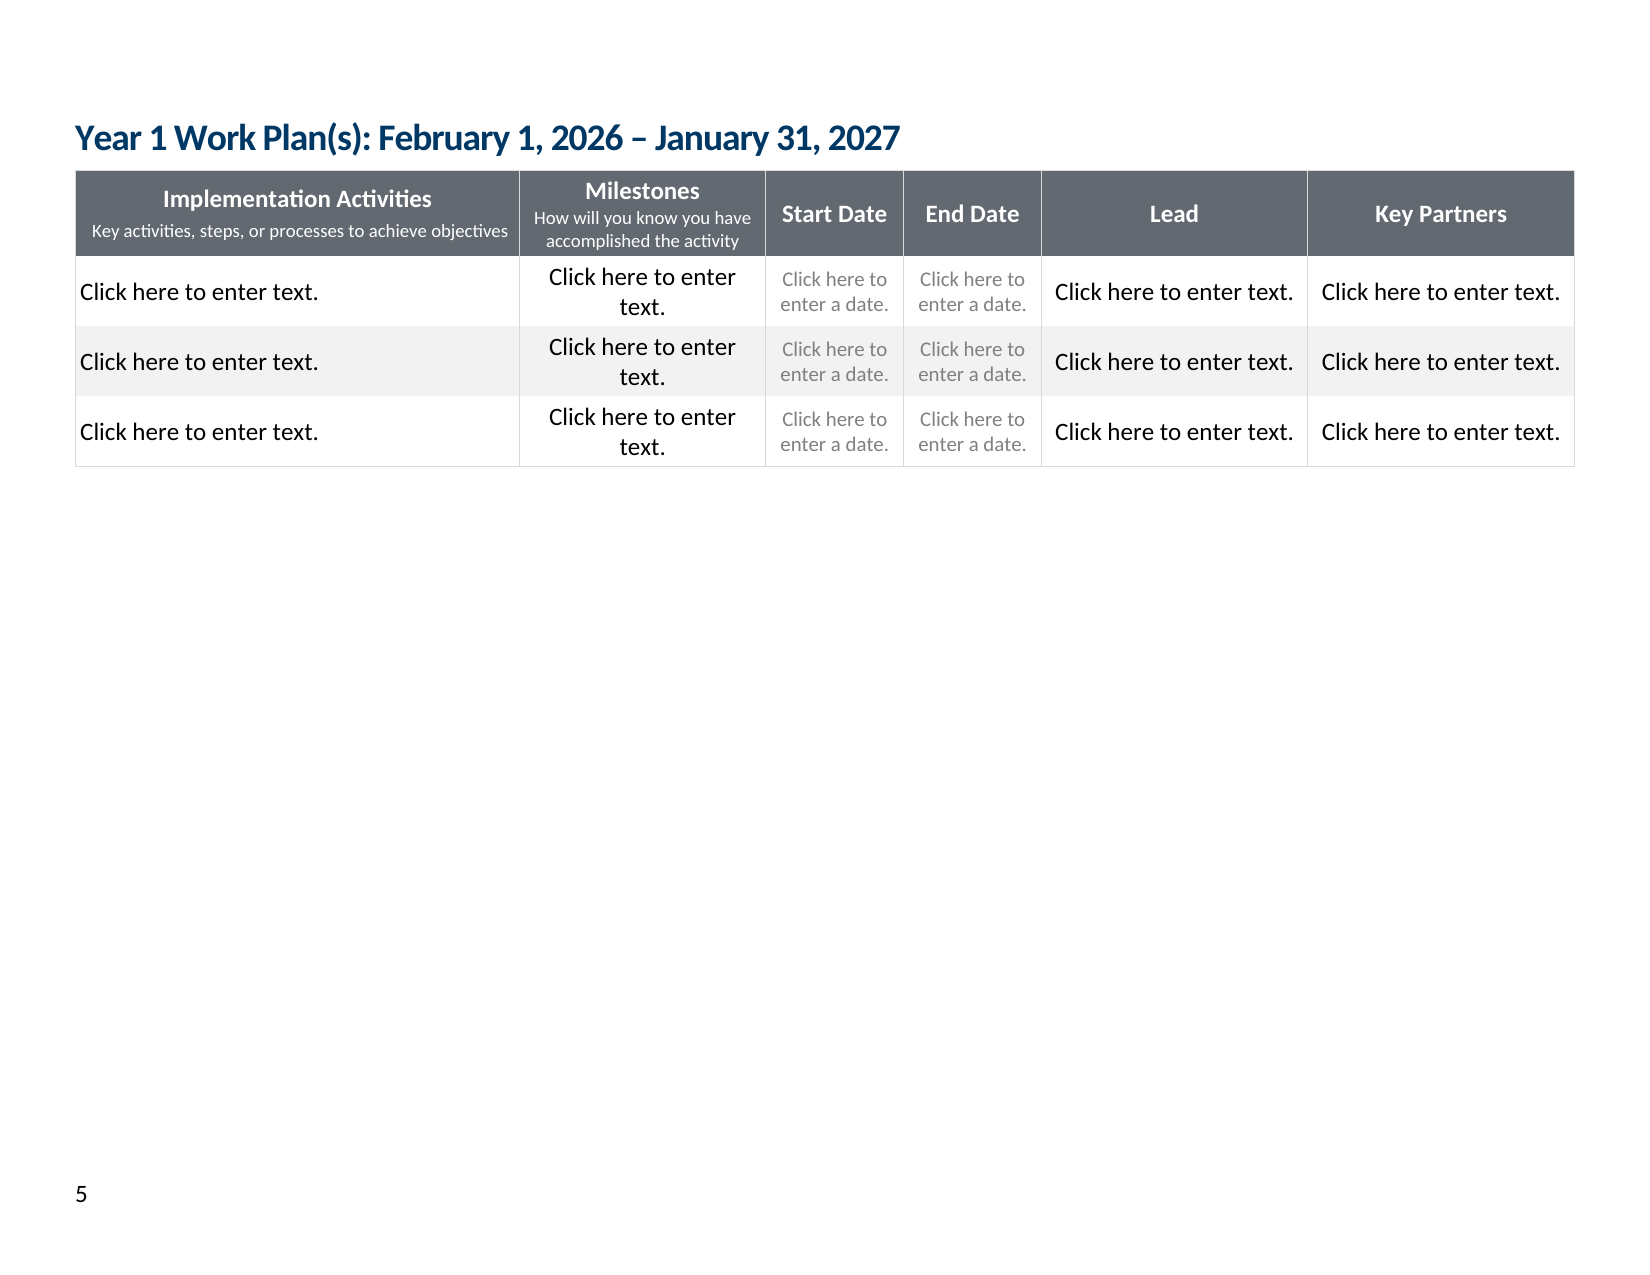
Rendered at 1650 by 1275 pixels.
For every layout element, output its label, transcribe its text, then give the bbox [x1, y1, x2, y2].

table_header Lead [1042, 171, 1307, 256]
table_cell [766, 326, 903, 396]
table_cell [766, 396, 903, 466]
table_cell [1308, 256, 1574, 326]
table_cell [904, 326, 1041, 396]
table_cell [1308, 396, 1574, 466]
table_cell [520, 256, 765, 326]
table_cell [76, 326, 519, 396]
table_header Start Date [766, 171, 903, 256]
table_cell [1042, 396, 1307, 466]
table_cell [1308, 326, 1574, 396]
table_cell [520, 326, 765, 396]
table_cell [904, 256, 1041, 326]
table_header Key Partners [1308, 171, 1574, 256]
table_header End Date [904, 171, 1041, 256]
table_cell [520, 396, 765, 466]
table_cell [904, 396, 1041, 466]
table_cell [76, 256, 519, 326]
table_cell [766, 256, 903, 326]
table_cell [1042, 326, 1307, 396]
table_cell [1042, 256, 1307, 326]
table_header Milestones How will you know you have accomplished the activity [520, 171, 765, 256]
table_header Implementation Activities Key activities, steps, or processes to achieve objectives [76, 171, 519, 256]
table_cell [76, 396, 519, 466]
